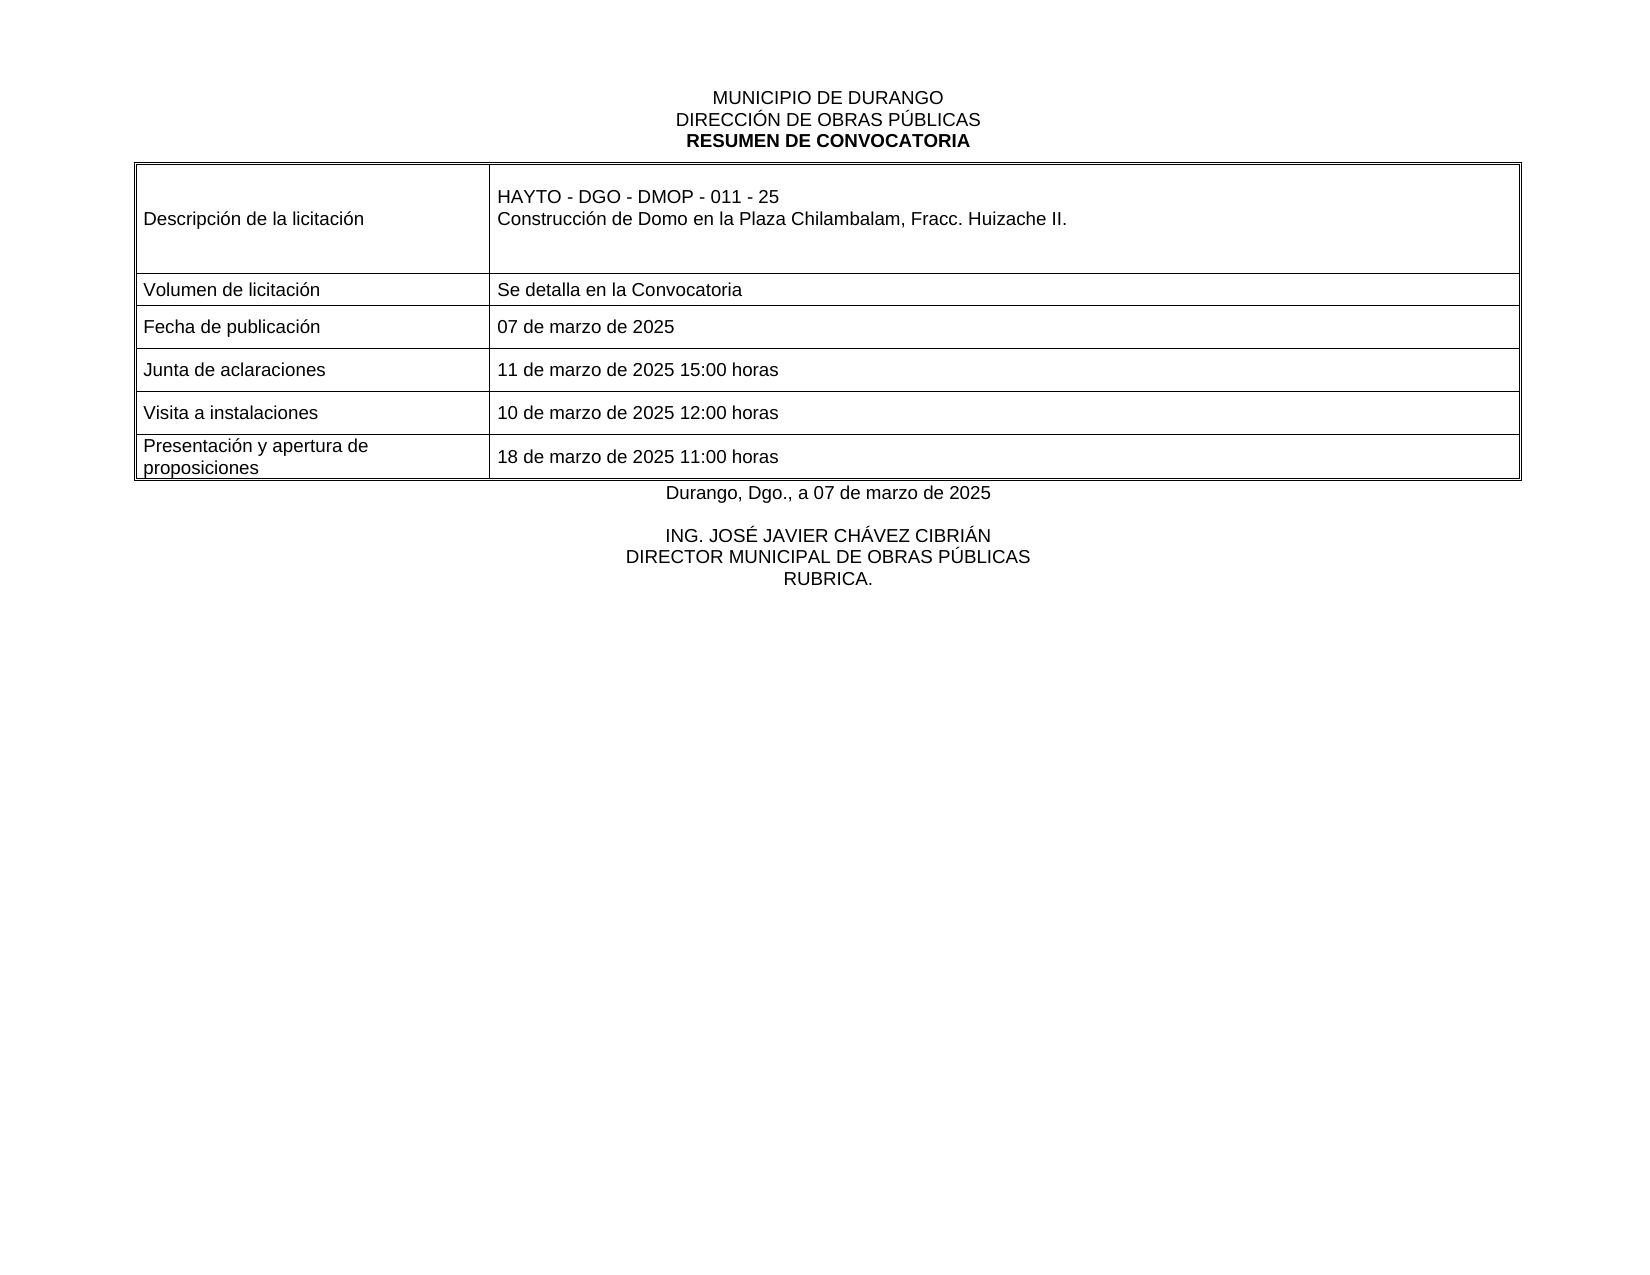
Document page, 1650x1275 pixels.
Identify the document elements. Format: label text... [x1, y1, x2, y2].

table_cell Volumen de licitación [137, 274, 489, 305]
table_cell 10 de marzo de 2025 12:00 horas [490, 392, 1519, 434]
text DIRECTOR MUNICIPAL DE OBRAS PÚBLICAS [135, 546, 1521, 568]
text DIRECCIÓN DE OBRAS PÚBLICAS [135, 109, 1521, 130]
text RUBRICA. [135, 568, 1521, 589]
text Durango, Dgo., a 07 de marzo de 2025 [135, 481, 1521, 503]
table_header Descripción de la licitación [137, 165, 489, 272]
table_header HAYTO - DGO - DMOP - 011 - 25 Construcción de Domo en la Plaza Chilambalam, Fracc. Huizache II. [490, 165, 1519, 272]
text MUNICIPIO DE DURANGO [135, 87, 1521, 109]
text ING. JOSÉ JAVIER CHÁVEZ CIBRIÁN [135, 524, 1521, 546]
text RESUMEN DE CONVOCATORIA [135, 130, 1521, 152]
table_cell Presentación y apertura de proposiciones [137, 435, 489, 478]
table_cell 18 de marzo de 2025 11:00 horas [490, 435, 1519, 478]
table_cell Fecha de publicación [137, 306, 489, 348]
table_cell Visita a instalaciones [137, 392, 489, 434]
table_cell Se detalla en la Convocatoria [490, 274, 1519, 305]
table_cell 11 de marzo de 2025 15:00 horas [490, 349, 1519, 391]
table_cell Junta de aclaraciones [137, 349, 489, 391]
table_cell 07 de marzo de 2025 [490, 306, 1519, 348]
